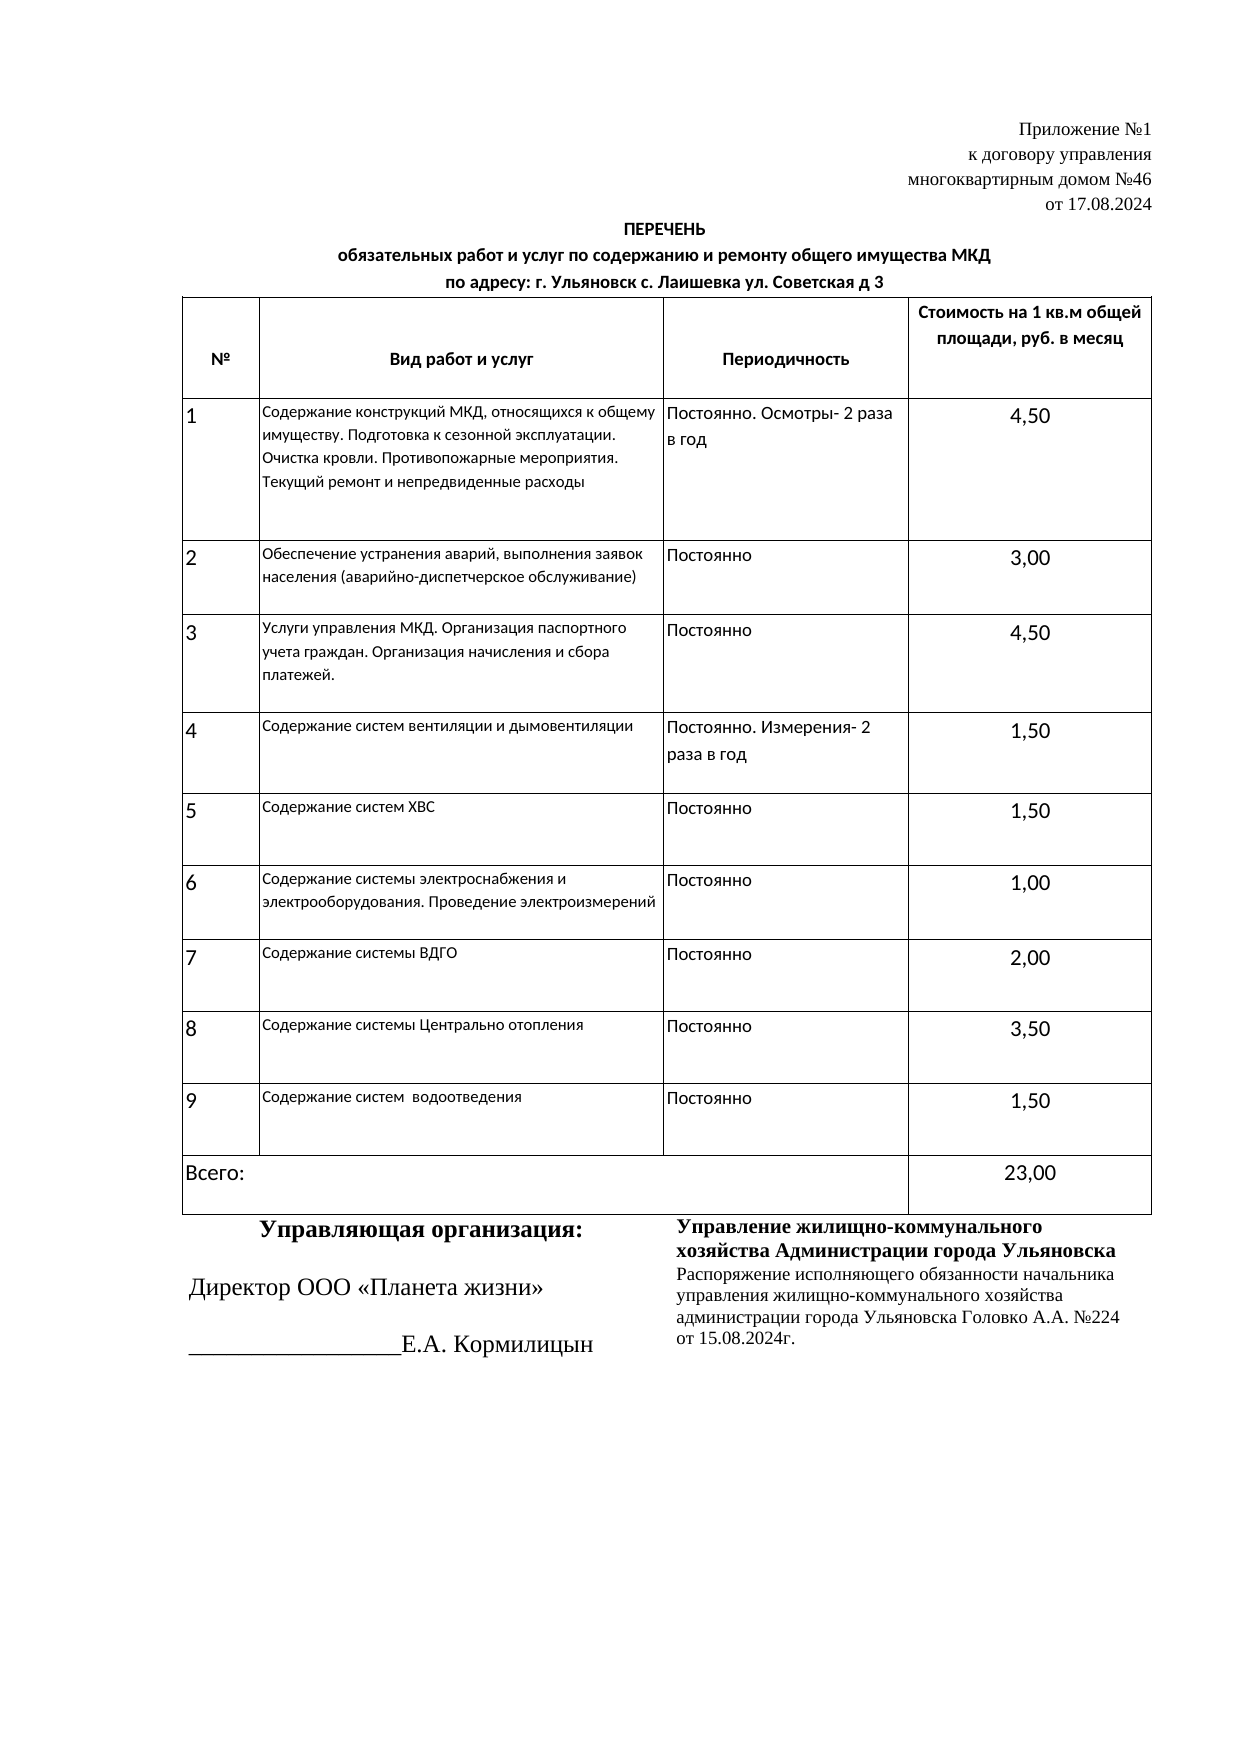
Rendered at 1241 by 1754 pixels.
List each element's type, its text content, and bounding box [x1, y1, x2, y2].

table_cell 4,50 [909, 399, 1151, 539]
table_cell Содержание систем ХВС [260, 794, 663, 864]
table_cell 7 [183, 940, 259, 1011]
table_cell Содержание системы ВДГО [260, 940, 663, 1011]
table_cell 2 [183, 541, 259, 614]
table_cell Содержание конструкций МКД, относящихся к общему имуществу. Подготовка к сезонной эксплуатации. Очистка кровли. Противопожарные мероприятия. Текущий ремонт и непредвиденные расходы [260, 399, 663, 539]
table_cell 8 [183, 1012, 259, 1083]
table_cell 1 [183, 399, 259, 539]
table_cell Постоянно [664, 541, 908, 614]
table_cell 1,00 [909, 866, 1151, 939]
text к договору управления [177, 143, 1152, 164]
table_cell 1,50 [909, 713, 1151, 793]
table_header Управление жилищно-коммунального хозяйства Администрации города Ульяновска Распоряжение исполняющего обязанности начальника управления жилищно-коммунального хозяйства администрации города Ульяновска Головко А.А. №224 от 15.08.2024г. [665, 1215, 1152, 1387]
table_cell 1,50 [909, 794, 1151, 864]
table_cell 3 [183, 615, 259, 712]
table_cell 4 [183, 713, 259, 793]
table_cell Постоянно [664, 1084, 908, 1155]
table_header Управляющая организация: Директор ООО «Планета жизни» _________________Е.А. Кормилицын [177, 1214, 665, 1387]
table_cell Содержание системы Центрально отопления [260, 1012, 663, 1083]
table_cell Содержание систем вентиляции и дымовентиляции [260, 713, 663, 793]
table_cell Постоянно [664, 940, 908, 1011]
table_cell 1,50 [909, 1084, 1151, 1155]
table_cell 9 [183, 1084, 259, 1155]
table_cell Обеспечение устранения аварий, выполнения заявок населения (аварийно-диспетчерское обслуживание) [260, 541, 663, 614]
table_cell Содержание системы электроснабжения и электрооборудования. Проведение электроизмерений [260, 866, 663, 939]
table_cell Постоянно [664, 1012, 908, 1083]
table_header Периодичность [664, 298, 908, 397]
table_cell Постоянно [664, 794, 908, 864]
table_cell 3,50 [909, 1012, 1151, 1083]
table_cell 2,00 [909, 940, 1151, 1011]
table_cell Постоянно [664, 866, 908, 939]
table_cell Постоянно [664, 615, 908, 712]
text обязательных работ и услуг по содержанию и ремонту общего имущества МКД [177, 244, 1152, 267]
table_header Вид работ и услуг [260, 298, 663, 397]
text по адресу: г. Ульяновск с. Лаишевка ул. Советская д 3 [177, 270, 1152, 293]
table_cell Содержание систем водоотведения [260, 1084, 663, 1155]
table_cell Всего: [183, 1156, 908, 1214]
table_header № [183, 298, 259, 397]
table_cell Постоянно. Измерения- 2 раза в год [664, 713, 908, 793]
text Приложение №1 [177, 118, 1152, 140]
table_header Стоимость на 1 кв.м общей площади, руб. в месяц [909, 298, 1151, 397]
table_cell 3,00 [909, 541, 1151, 614]
table_cell 6 [183, 866, 259, 939]
text ПЕРЕЧЕНЬ [177, 217, 1152, 240]
text многоквартирным домом №46 [177, 168, 1152, 189]
table_cell 4,50 [909, 615, 1151, 712]
table_cell 23,00 [909, 1156, 1151, 1214]
table_cell 5 [183, 794, 259, 864]
table_cell Постоянно. Осмотры- 2 раза в год [664, 399, 908, 539]
table_cell Услуги управления МКД. Организация паспортного учета граждан. Организация начисления и сбора платежей. [260, 615, 663, 712]
text от 17.08.2024 [177, 192, 1152, 214]
